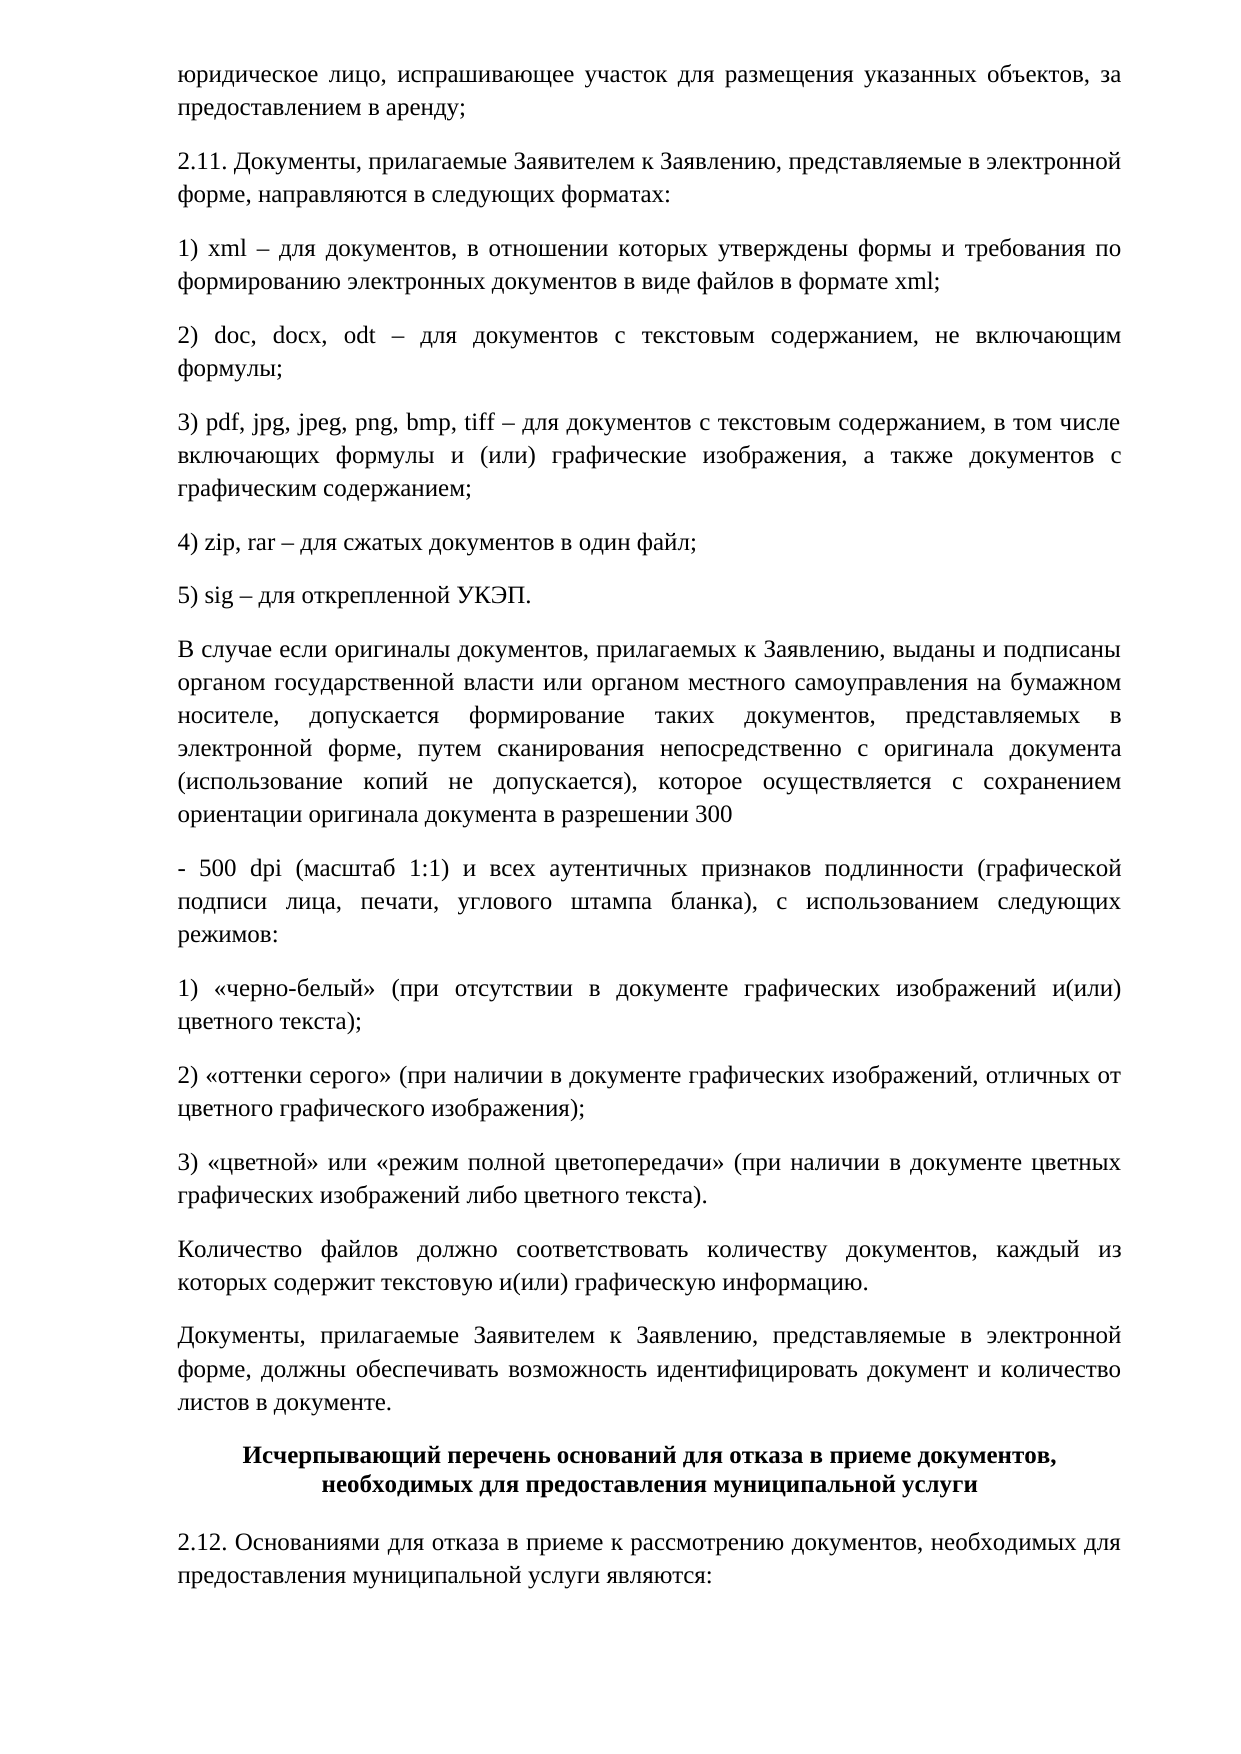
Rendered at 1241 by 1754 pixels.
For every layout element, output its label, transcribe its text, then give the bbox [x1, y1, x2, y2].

text 2.12. Основаниями для отказа в приеме к рассмотрению документов, необходимых для предоставления муниципальной услуги являются: [177, 1527, 1122, 1588]
text 3) pdf, jpg, jpeg, png, bmp, tiff – для документов с текстовым содержанием, в том числе включающих формулы и (или) графические изображения, а также документов с графическим содержанием; [177, 407, 1122, 501]
text 1) «черно-белый» (при отсутствии в документе графических изображений и(или) цветного текста); [177, 973, 1122, 1035]
text 4) zip, rar – для сжатых документов в один файл; [177, 527, 1122, 555]
text - 500 dpi (масштаб 1:1) и всех аутентичных признаков подлинности (графической подписи лица, печати, углового штампа бланка), с использованием следующих режимов: [177, 853, 1122, 948]
text 2) «оттенки серого» (при наличии в документе графических изображений, отличных от цветного графического изображения); [177, 1060, 1122, 1122]
text Документы, прилагаемые Заявителем к Заявлению, представляемые в электронной форме, должны обеспечивать возможность идентифицировать документ и количество листов в документе. [177, 1321, 1122, 1415]
text 3) «цветной» или «режим полной цветопередачи» (при наличии в документе цветных графических изображений либо цветного текста). [177, 1147, 1122, 1209]
text В случае если оригиналы документов, прилагаемых к Заявлению, выданы и подписаны органом государственной власти или органом местного самоуправления на бумажном носителе, допускается формирование таких документов, представляемых в электронной форме, путем сканирования непосредственно с оригинала документа (использование копий не допускается), которое осуществляется с сохранением ориентации оригинала документа в разрешении 300 [177, 634, 1122, 828]
text 1) xml – для документов, в отношении которых утверждены формы и требования по формированию электронных документов в виде файлов в формате xml; [177, 233, 1122, 295]
text 5) sig – для открепленной УКЭП. [177, 580, 1122, 609]
text Количество файлов должно соответствовать количеству документов, каждый из которых содержит текстовую и(или) графическую информацию. [177, 1234, 1122, 1296]
text 2.11. Документы, прилагаемые Заявителем к Заявлению, представляемые в электронной форме, направляются в следующих форматах: [177, 146, 1122, 208]
text 2) doc, docx, odt – для документов с текстовым содержанием, не включающим формулы; [177, 320, 1122, 382]
text Исчерпывающий перечень оснований для отказа в приеме документов, необходимых для предоставления муниципальной услуги [177, 1441, 1122, 1498]
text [177, 59, 1122, 121]
